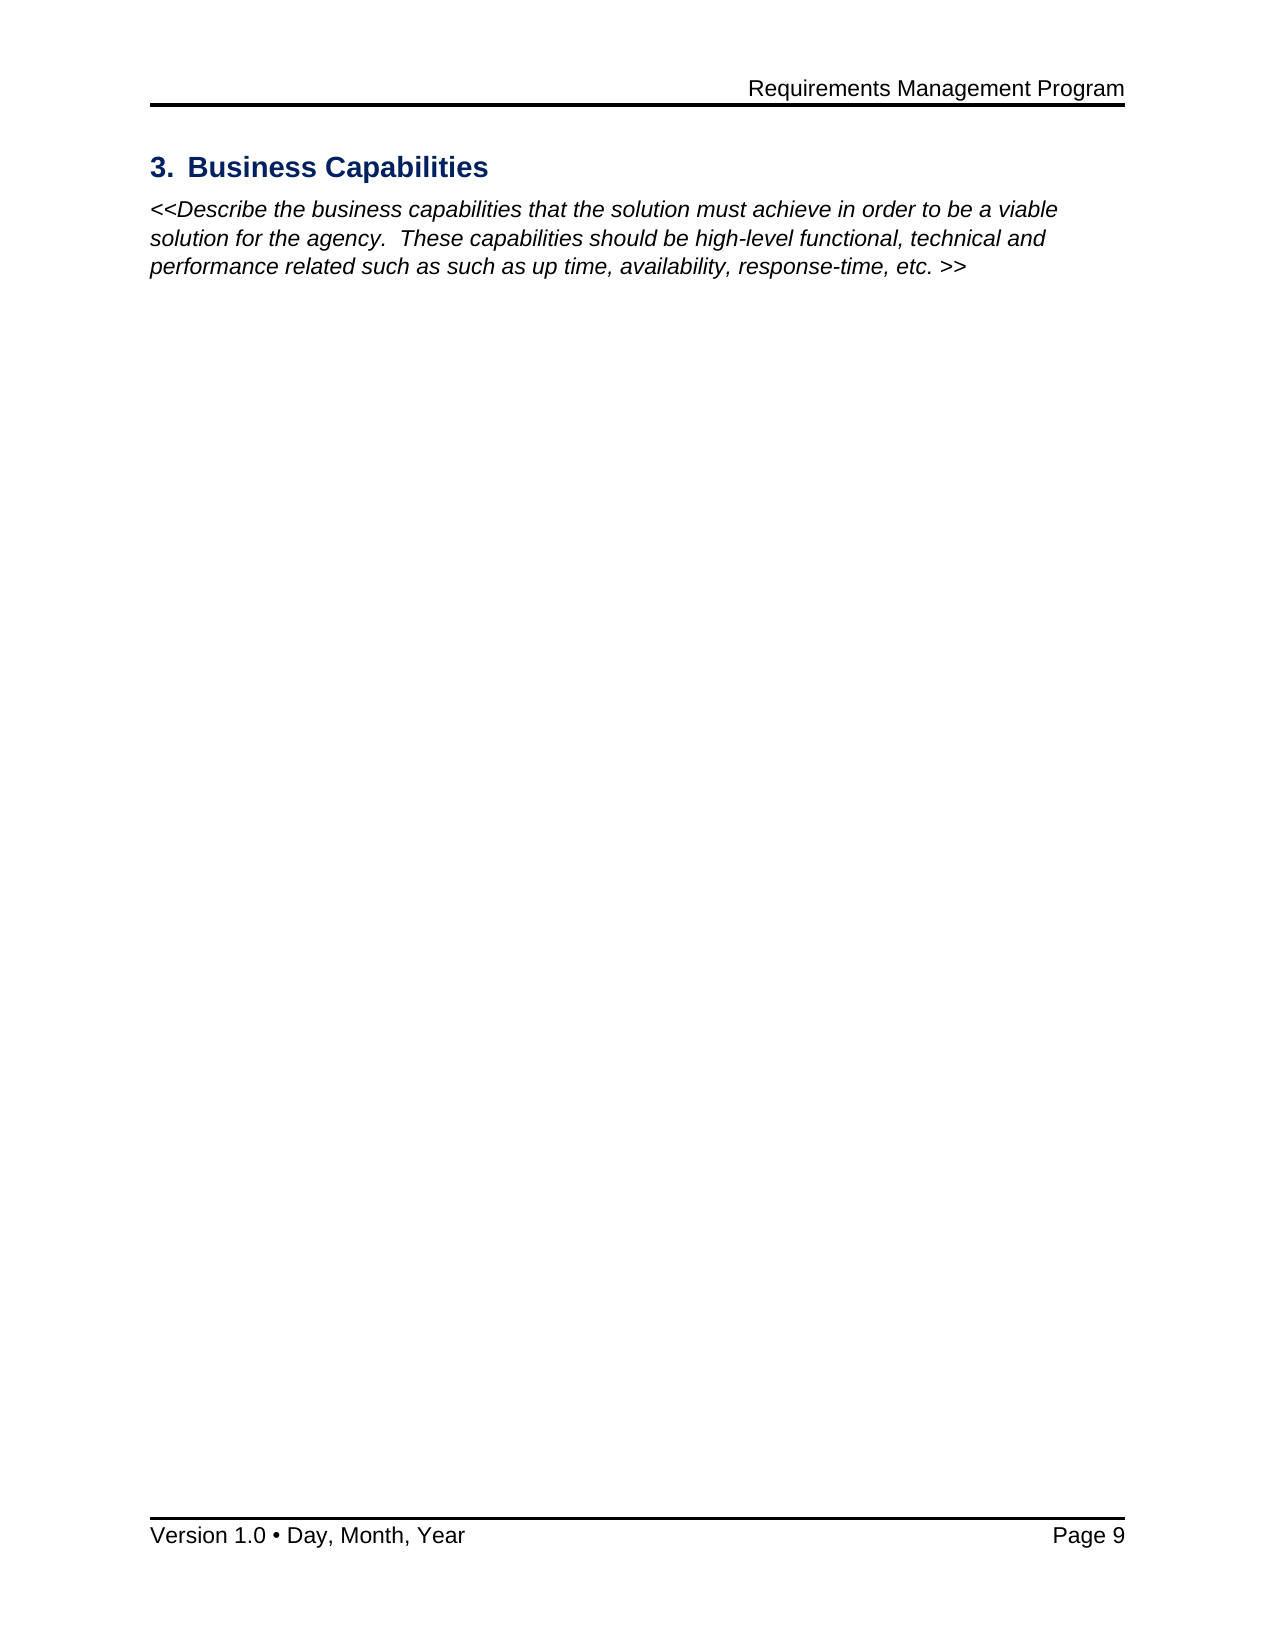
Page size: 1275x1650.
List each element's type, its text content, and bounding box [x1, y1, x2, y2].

subtitle Business Capabilities [150, 150, 1125, 183]
text <<Describe the business capabilities that the solution must achieve in order to be a viable solution for the agency. These capabilities should be high-level functional, technical and performance related such as such as up time, availability, response-time, etc. >> [150, 196, 1125, 279]
